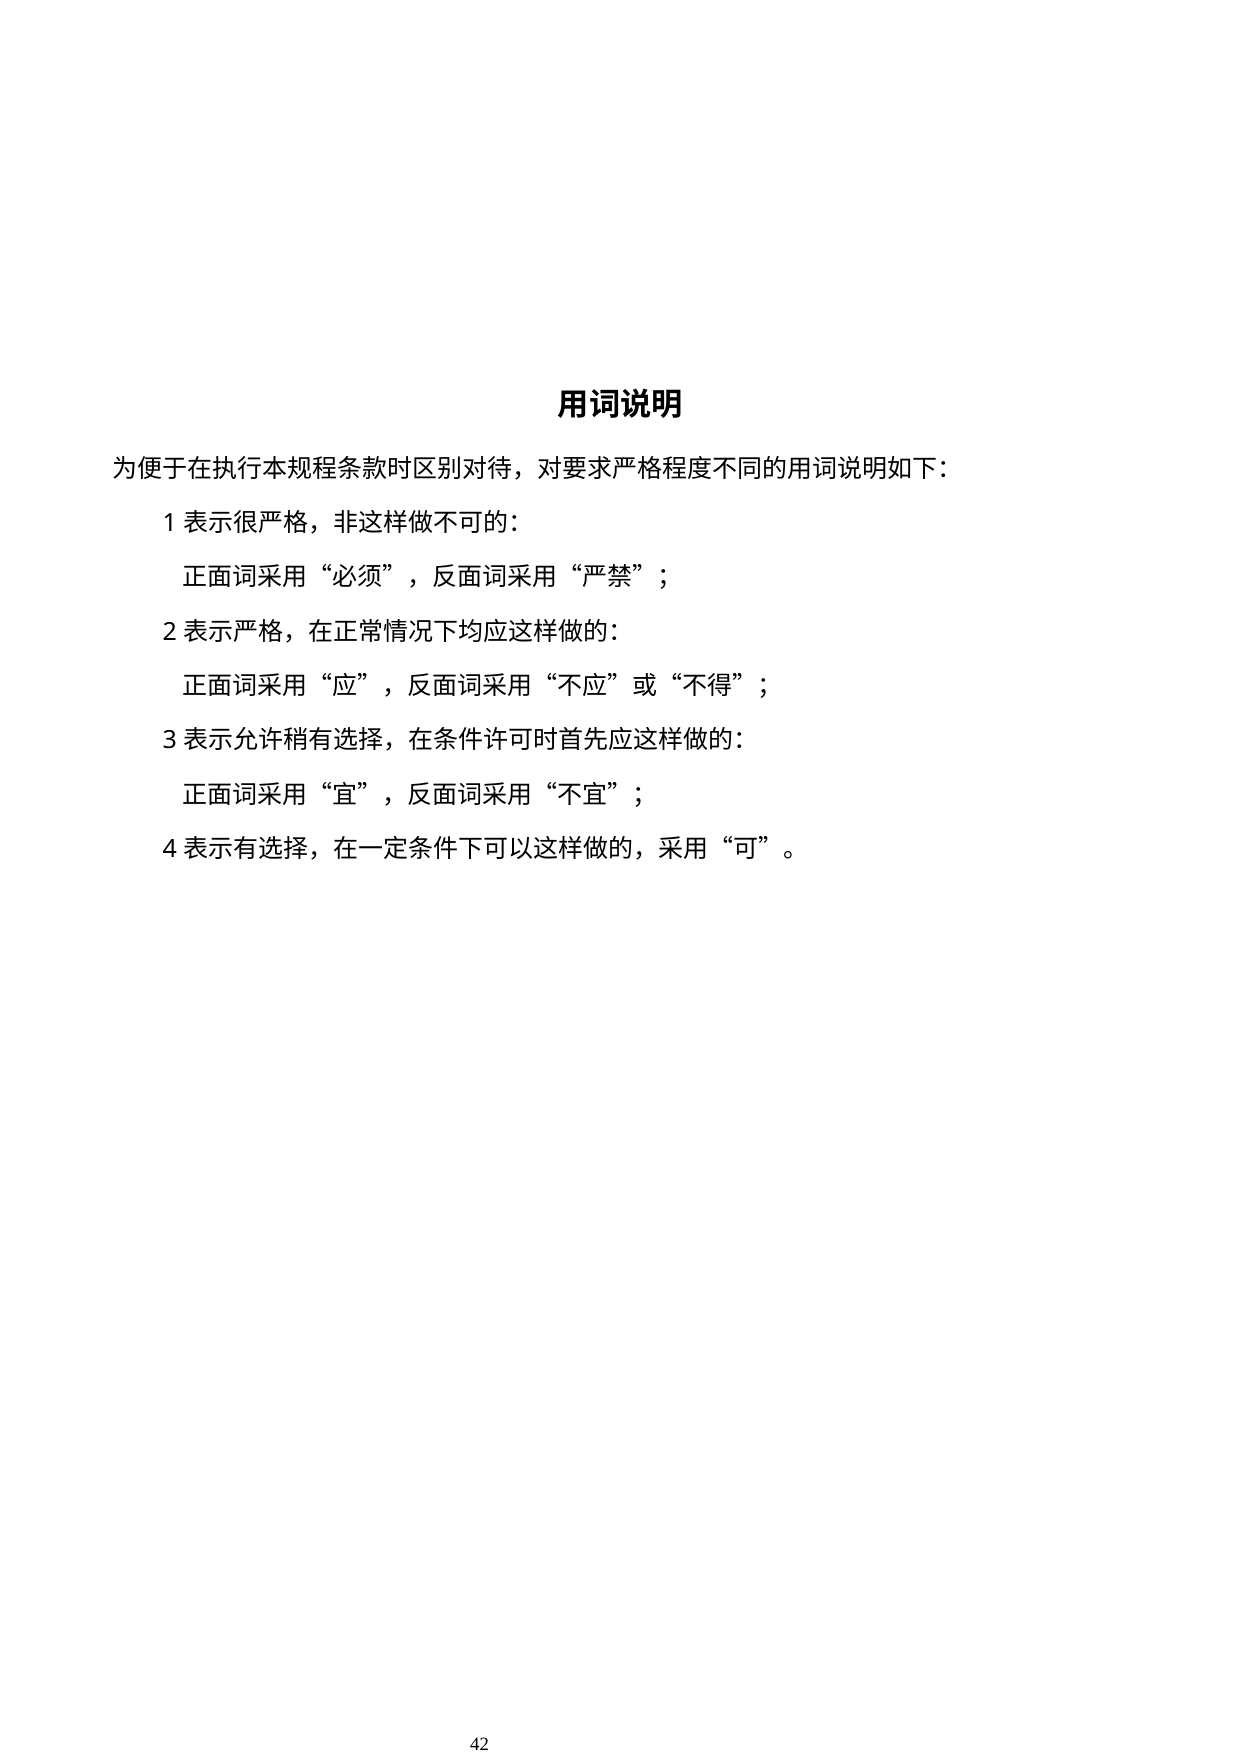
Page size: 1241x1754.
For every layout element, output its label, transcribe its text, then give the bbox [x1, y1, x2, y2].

list 表示允许稍有选择，在条件许可时首先应这样做的： [162, 720, 1128, 756]
text 用词说明 [112, 379, 1128, 424]
text 正面词采用“应”，反面词采用“不应”或“不得”； [162, 666, 1128, 702]
list 表示很严格，非这样做不可的： [162, 502, 1128, 539]
list 表示有选择，在一定条件下可以这样做的，采用“可”。 [162, 829, 1128, 865]
text 正面词采用“宜”，反面词采用“不宜”； [162, 774, 1128, 811]
list 表示严格，在正常情况下均应这样做的： [162, 611, 1128, 647]
text 正面词采用“必须”，反面词采用“严禁”； [162, 557, 1128, 593]
text 为便于在执行本规程条款时区别对待，对要求严格程度不同的用词说明如下： [112, 448, 1128, 484]
